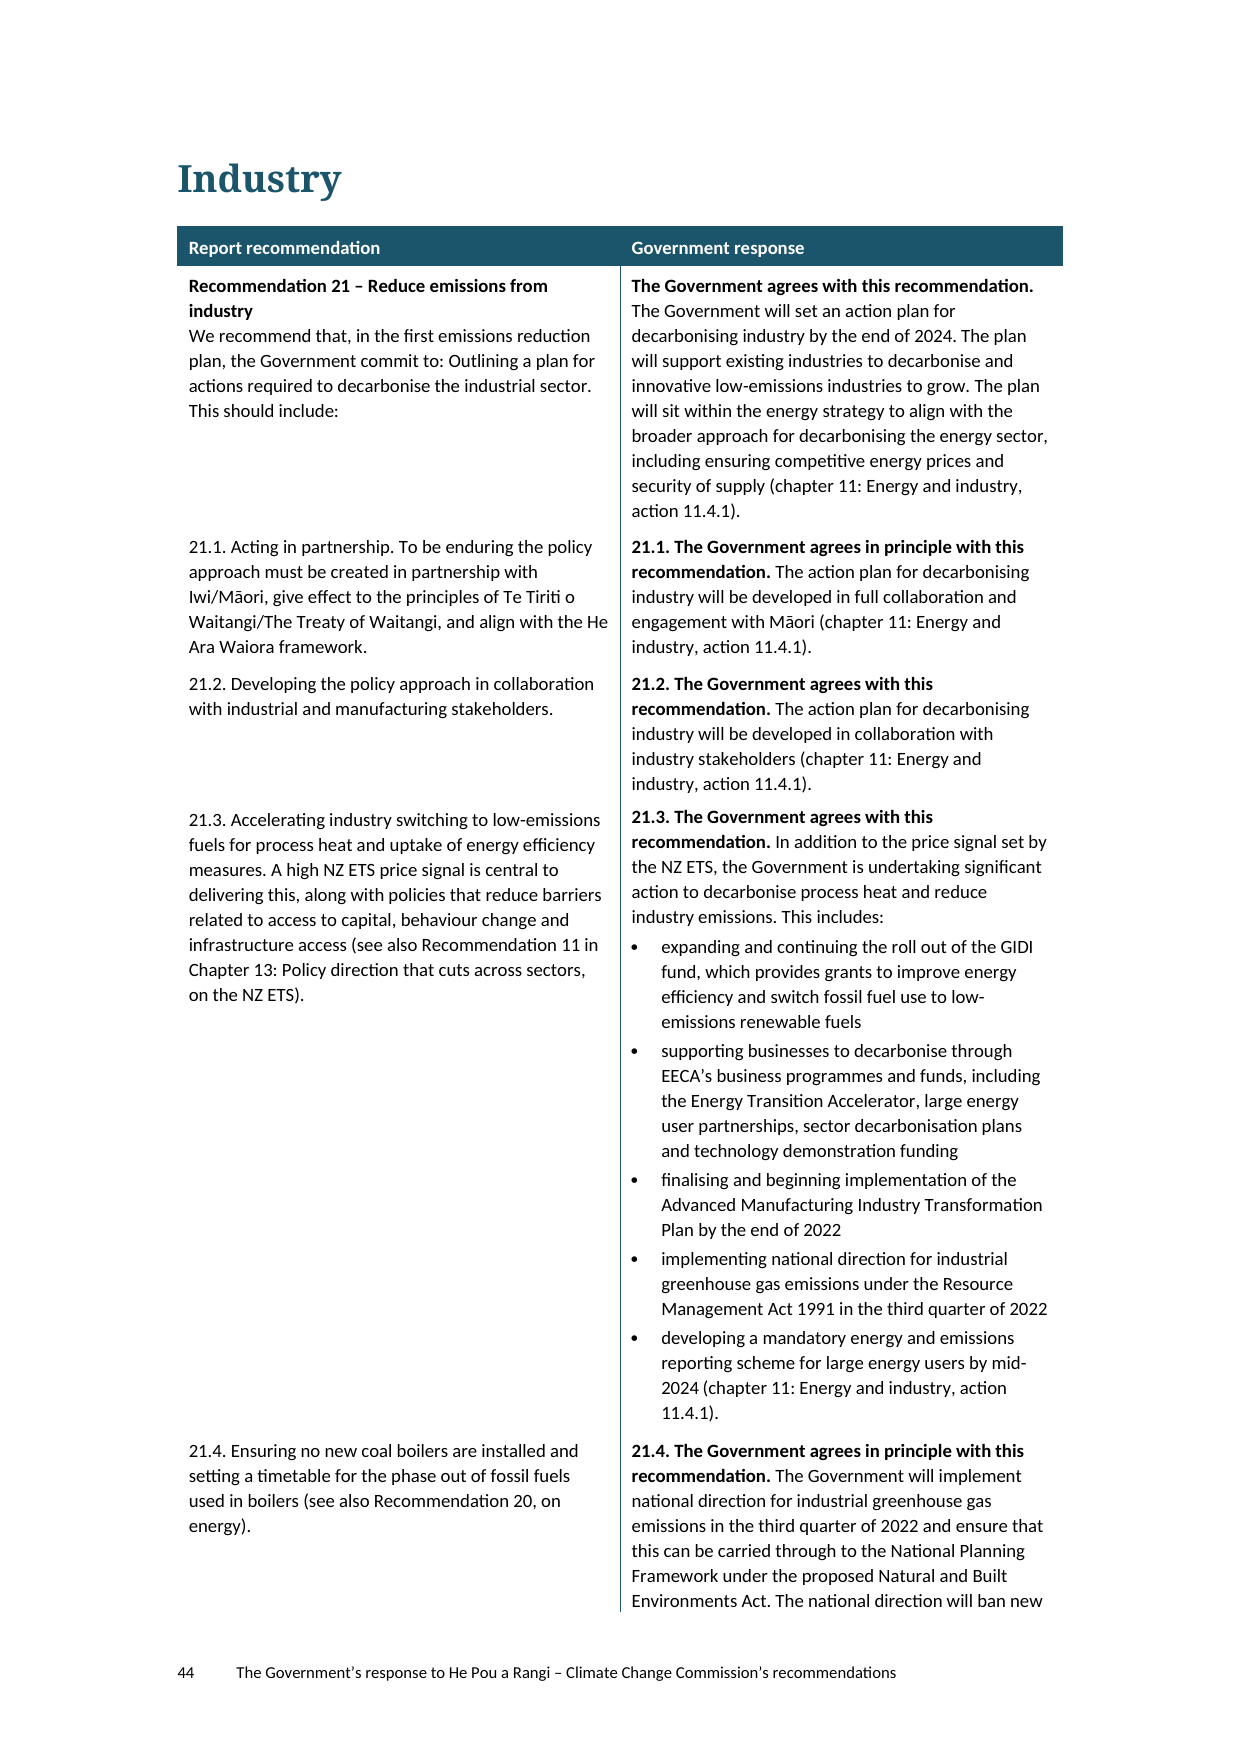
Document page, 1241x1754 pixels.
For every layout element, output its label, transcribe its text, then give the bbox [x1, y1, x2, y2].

table_header Government response [621, 228, 1063, 265]
table_cell Recommendation 21 – Reduce emissions from industry We recommend that, in the first emissions reduction plan, the Government commit to: Outlining a plan for actions required to decarbonise the industrial sector. This should include: [177, 266, 620, 526]
table_header Report recommendation [177, 228, 620, 265]
table_cell The Government agrees with this recommendation. The Government will set an action plan for decarbonising industry by the end of 2024. The plan will support existing industries to decarbonise and innovative low-emissions industries to grow. The plan will sit within the energy strategy to align with the broader approach for decarbonising the energy sector, including ensuring competitive energy prices and security of supply (chapter 11: Energy and industry, action 11.4.1). [621, 266, 1063, 526]
table_cell 21.2. The Government agrees with this recommendation. The action plan for decarbonising industry will be developed in collaboration with industry stakeholders (chapter 11: Energy and industry, action 11.4.1). [621, 664, 1063, 799]
table_cell 21.2. Developing the policy approach in collaboration with industrial and manufacturing stakeholders. [177, 664, 620, 799]
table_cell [177, 1431, 620, 1612]
table_cell 21.1. The Government agrees in principle with this recommendation. The action plan for decarbonising industry will be developed in full collaboration and engagement with Māori (chapter 11: Energy and industry, action 11.4.1). [621, 526, 1063, 664]
table_cell 21.3. Accelerating industry switching to low-emissions fuels for process heat and uptake of energy efficiency measures. A high NZ ETS price signal is central to delivering this, along with policies that reduce barriers related to access to capital, behaviour change and infrastructure access (see also Recommendation 11 in Chapter 13: Policy direction that cuts across sectors, on the NZ ETS). [177, 799, 620, 1431]
table_cell 21.1. Acting in partnership. To be enduring the policy approach must be created in partnership with Iwi/Māori, give effect to the principles of Te Tiriti o Waitangi/The Treaty of Waitangi, and align with the He Ara Waiora framework. [177, 526, 620, 664]
table_cell 21.3. The Government agrees with this recommendation. In addition to the price signal set by the NZ ETS, the Government is undertaking significant action to decarbonise process heat and reduce industry emissions. This includes: expanding and continuing the roll out of the GIDI fund, which provides grants to improve energy efficiency and switch fossil fuel use to low-emissions renewable fuels supporting businesses to decarbonise through EECA’s business programmes and funds, including the Energy Transition Accelerator, large energy user partnerships, sector decarbonisation plans and technology demonstration funding finalising and beginning implementation of the Advanced Manufacturing Industry Transformation Plan by the end of 2022 implementing national direction for industrial greenhouse gas emissions under the Resource Management Act 1991 in the third quarter of 2022 developing a mandatory energy and emissions reporting scheme for large energy users by mid-2024 (chapter 11: Energy and industry, action 11.4.1). [621, 799, 1063, 1431]
subtitle Industry [177, 156, 1063, 201]
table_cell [621, 1431, 1063, 1612]
